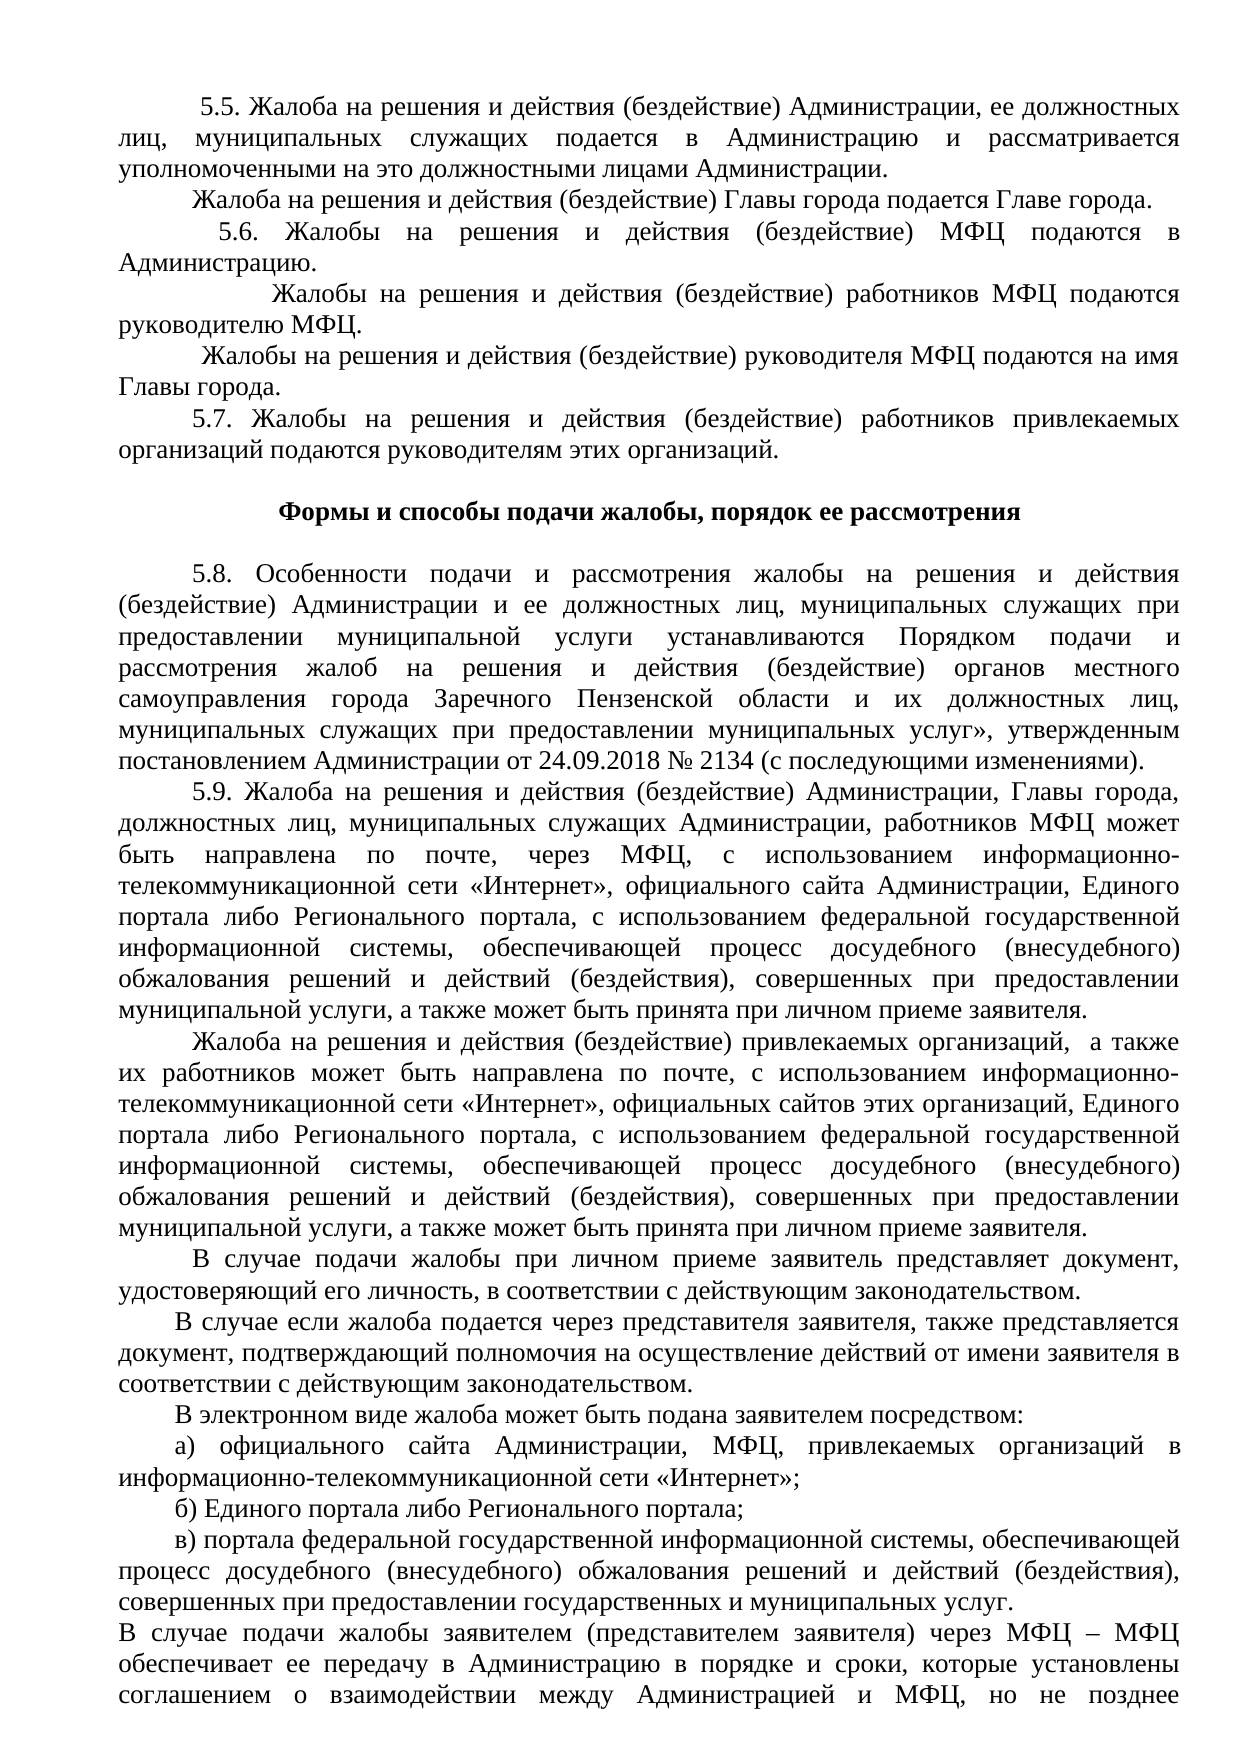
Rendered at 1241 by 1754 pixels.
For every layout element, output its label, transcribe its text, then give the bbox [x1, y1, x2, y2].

text 5.8. Особенности подачи и рассмотрения жалобы на решения и действия (бездействие) Администрации и ее должностных лиц, муниципальных служащих при предоставлении муниципальной услуги устанавливаются Порядком подачи и рассмотрения жалоб на решения и действия (бездействие) органов местного самоуправления города Заречного Пензенской области и их должностных лиц, муниципальных служащих при предоставлении муниципальных услуг», утвержденным постановлением Администрации от 24.09.2018 № 2134 (с последующими изменениями). [118, 557, 1181, 775]
text В электронном виде жалоба может быть подана заявителем посредством: [118, 1398, 1181, 1429]
text В случае если жалоба подается через представителя заявителя, также представляется документ, подтверждающий полномочия на осуществление действий от имени заявителя в соответствии с действующим законодательством. [118, 1305, 1181, 1398]
text в) портала федеральной государственной информационной системы, обеспечивающей процесс досудебного (внесудебного) обжалования решений и действий (бездействия), совершенных при предоставлении государственных и муниципальных услуг. [118, 1523, 1181, 1616]
text б) Единого портала либо Регионального портала; [118, 1492, 1181, 1523]
text 5.5. Жалоба на решения и действия (бездействие) Администрации, ее должностных лиц, муниципальных служащих подается в Администрацию и рассматривается уполномоченными на это должностными лицами Администрации. [118, 90, 1181, 184]
text Жалобы на решения и действия (бездействие) руководителя МФЦ подаются на имя Главы города. [118, 339, 1181, 402]
text Жалобы на решения и действия (бездействие) работников МФЦ подаются руководителю МФЦ. [118, 277, 1181, 339]
text 5.6. Жалобы на решения и действия (бездействие) МФЦ подаются в Администрацию. [118, 215, 1181, 277]
text Жалоба на решения и действия (бездействие) Главы города подается Главе города. [118, 184, 1181, 215]
text В случае подачи жалобы при личном приеме заявитель представляет документ, удостоверяющий его личность, в соответствии с действующим законодательством. [118, 1243, 1181, 1305]
text Жалоба на решения и действия (бездействие) привлекаемых организаций, а также их работников может быть направлена по почте, с использованием информационно-телекоммуникационной сети «Интернет», официальных сайтов этих организаций, Единого портала либо Регионального портала, с использованием федеральной государственной информационной системы, обеспечивающей процесс досудебного (внесудебного) обжалования решений и действий (бездействия), совершенных при предоставлении муниципальной услуги, а также может быть принята при личном приеме заявителя. [118, 1024, 1181, 1243]
text а) официального сайта Администрации, МФЦ, привлекаемых организаций в информационно-телекоммуникационной сети «Интернет»; [118, 1429, 1181, 1492]
text Формы и способы подачи жалобы, порядок ее рассмотрения [118, 495, 1181, 526]
text 5.9. Жалоба на решения и действия (бездействие) Администрации, Главы города, должностных лиц, муниципальных служащих Администрации, работников МФЦ может быть направлена по почте, через МФЦ, с использованием информационно-телекоммуникационной сети «Интернет», официального сайта Администрации, Единого портала либо Регионального портала, с использованием федеральной государственной информационной системы, обеспечивающей процесс досудебного (внесудебного) обжалования решений и действий (бездействия), совершенных при предоставлении муниципальной услуги, а также может быть принята при личном приеме заявителя. [118, 775, 1181, 1024]
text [118, 1616, 1181, 1710]
text 5.7. Жалобы на решения и действия (бездействие) работников привлекаемых организаций подаются руководителям этих организаций. [118, 402, 1181, 464]
